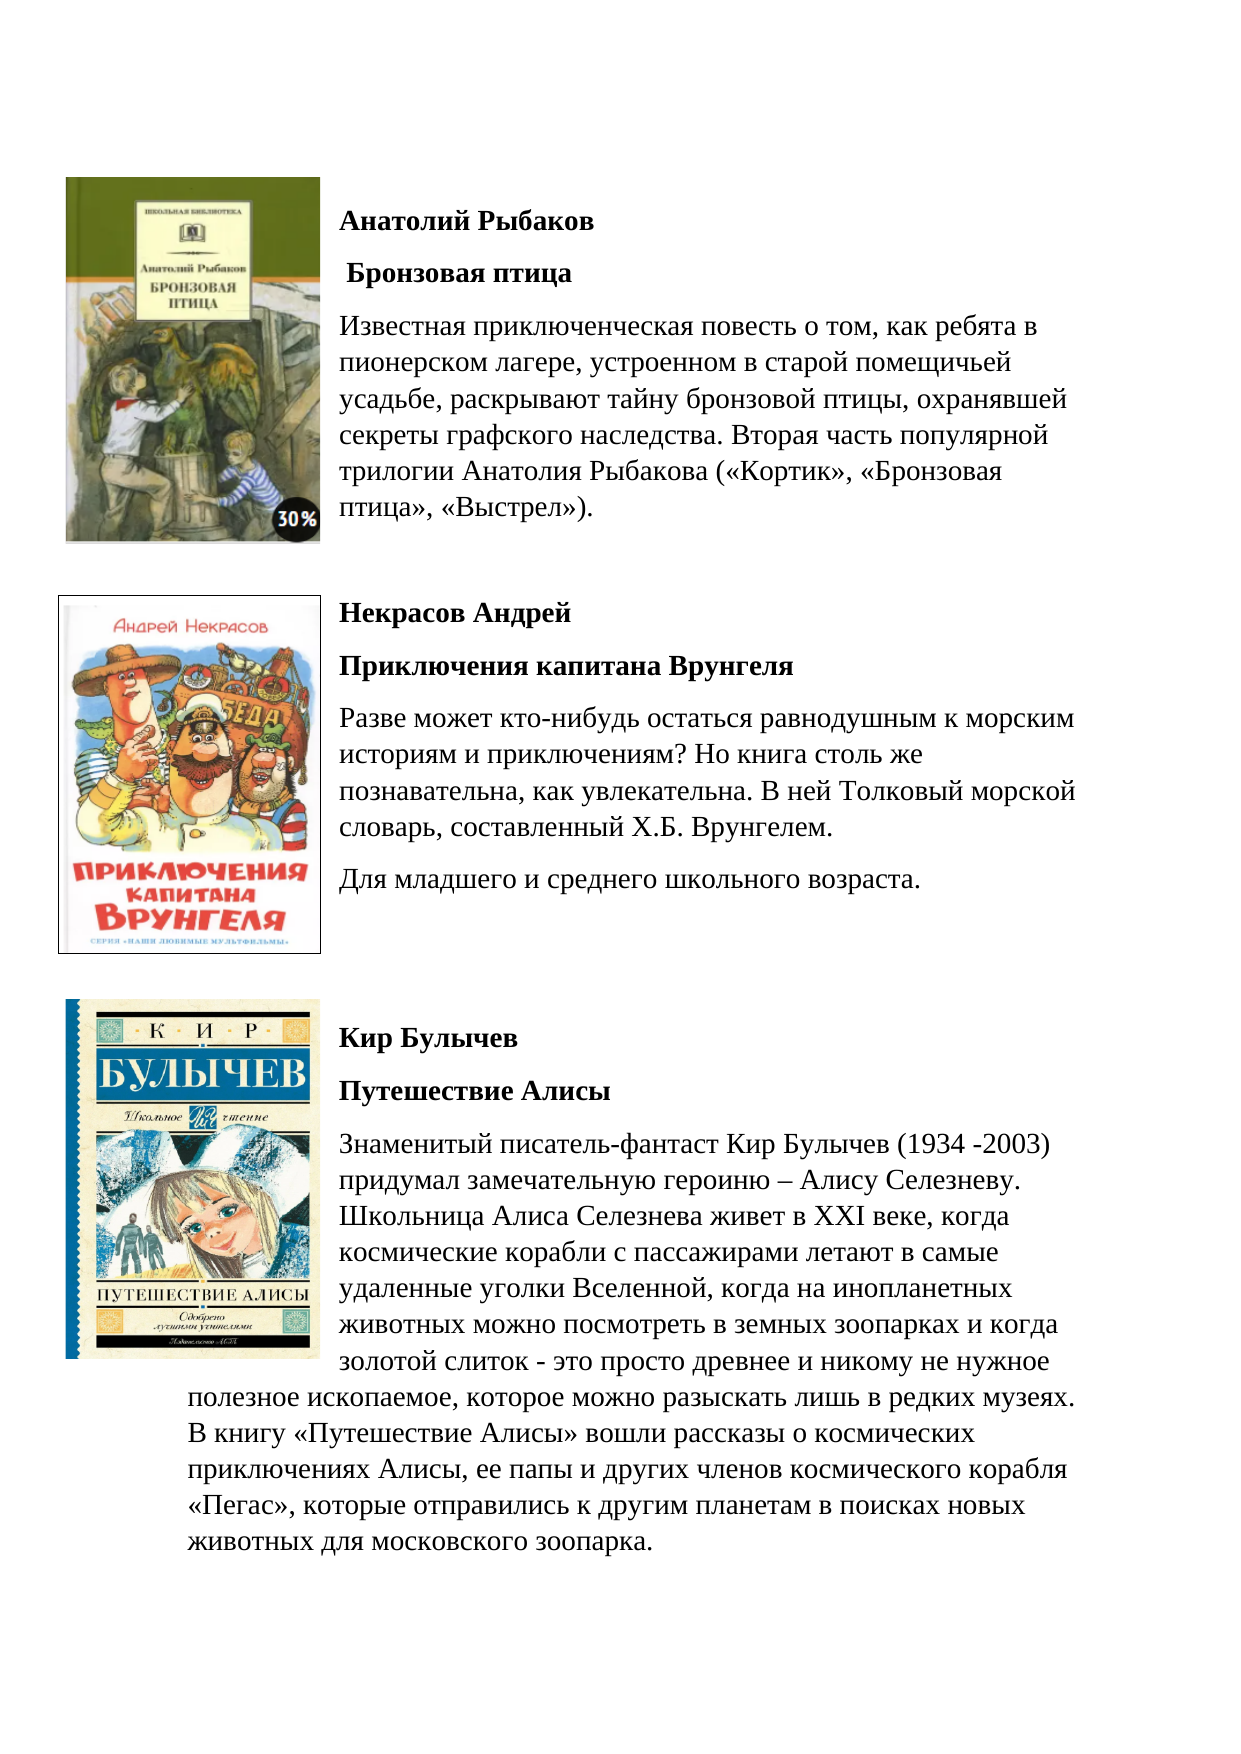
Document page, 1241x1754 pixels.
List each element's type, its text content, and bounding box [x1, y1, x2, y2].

picture [65, 177, 320, 544]
text Известная приключенческая повесть о том, как ребята в пионерском лагере, устроенном в старой помещичьей усадьбе, раскрывают тайну бронзовой птицы, охранявшей секреты графского наследства. Вторая часть популярной трилогии Анатолия Рыбакова («Кортик», «Бронзовая птица», «Выстрел»). [320, 308, 1090, 523]
text Анатолий Рыбаков [320, 203, 1090, 236]
text Кир Булычев [320, 1020, 1090, 1054]
text Путешествие Алисы [320, 1073, 1090, 1106]
text Бронзовая птица [320, 256, 1090, 289]
text Разве может кто-нибудь остаться равнодушным к морским историям и приключениям? Но книга столь же познавательна, как увлекательна. В ней Толковый морской словарь, составленный Х.Б. Врунгелем. [321, 700, 1090, 842]
picture [59, 596, 320, 953]
text Некрасов Андрей [321, 595, 1090, 628]
text Приключения капитана Врунгеля [321, 648, 1090, 681]
text Для младшего и среднего школьного возраста. [321, 862, 1090, 895]
text Знаменитый писатель-фантаст Кир Булычев (1934 -2003) придумал замечательную героиню – Алису Селезневу. Школьница Алиса Селезнева живет в XXI веке, когда космические корабли с пассажирами летают в самые удаленные уголки Вселенной, когда на инопланетных животных можно посмотреть в земных зоопарках и когда золотой слиток - это просто древнее и никому не нужное полезное ископаемое, которое можно разыскать лишь в редких музеях. В книгу «Путешествие Алисы» вошли рассказы о космических приключениях Алисы, ее папы и других членов космического корабля «Пегас», которые отправились к другим планетам в поисках новых животных для московского зоопарка. [187, 1126, 1090, 1557]
picture [75, 999, 320, 1359]
